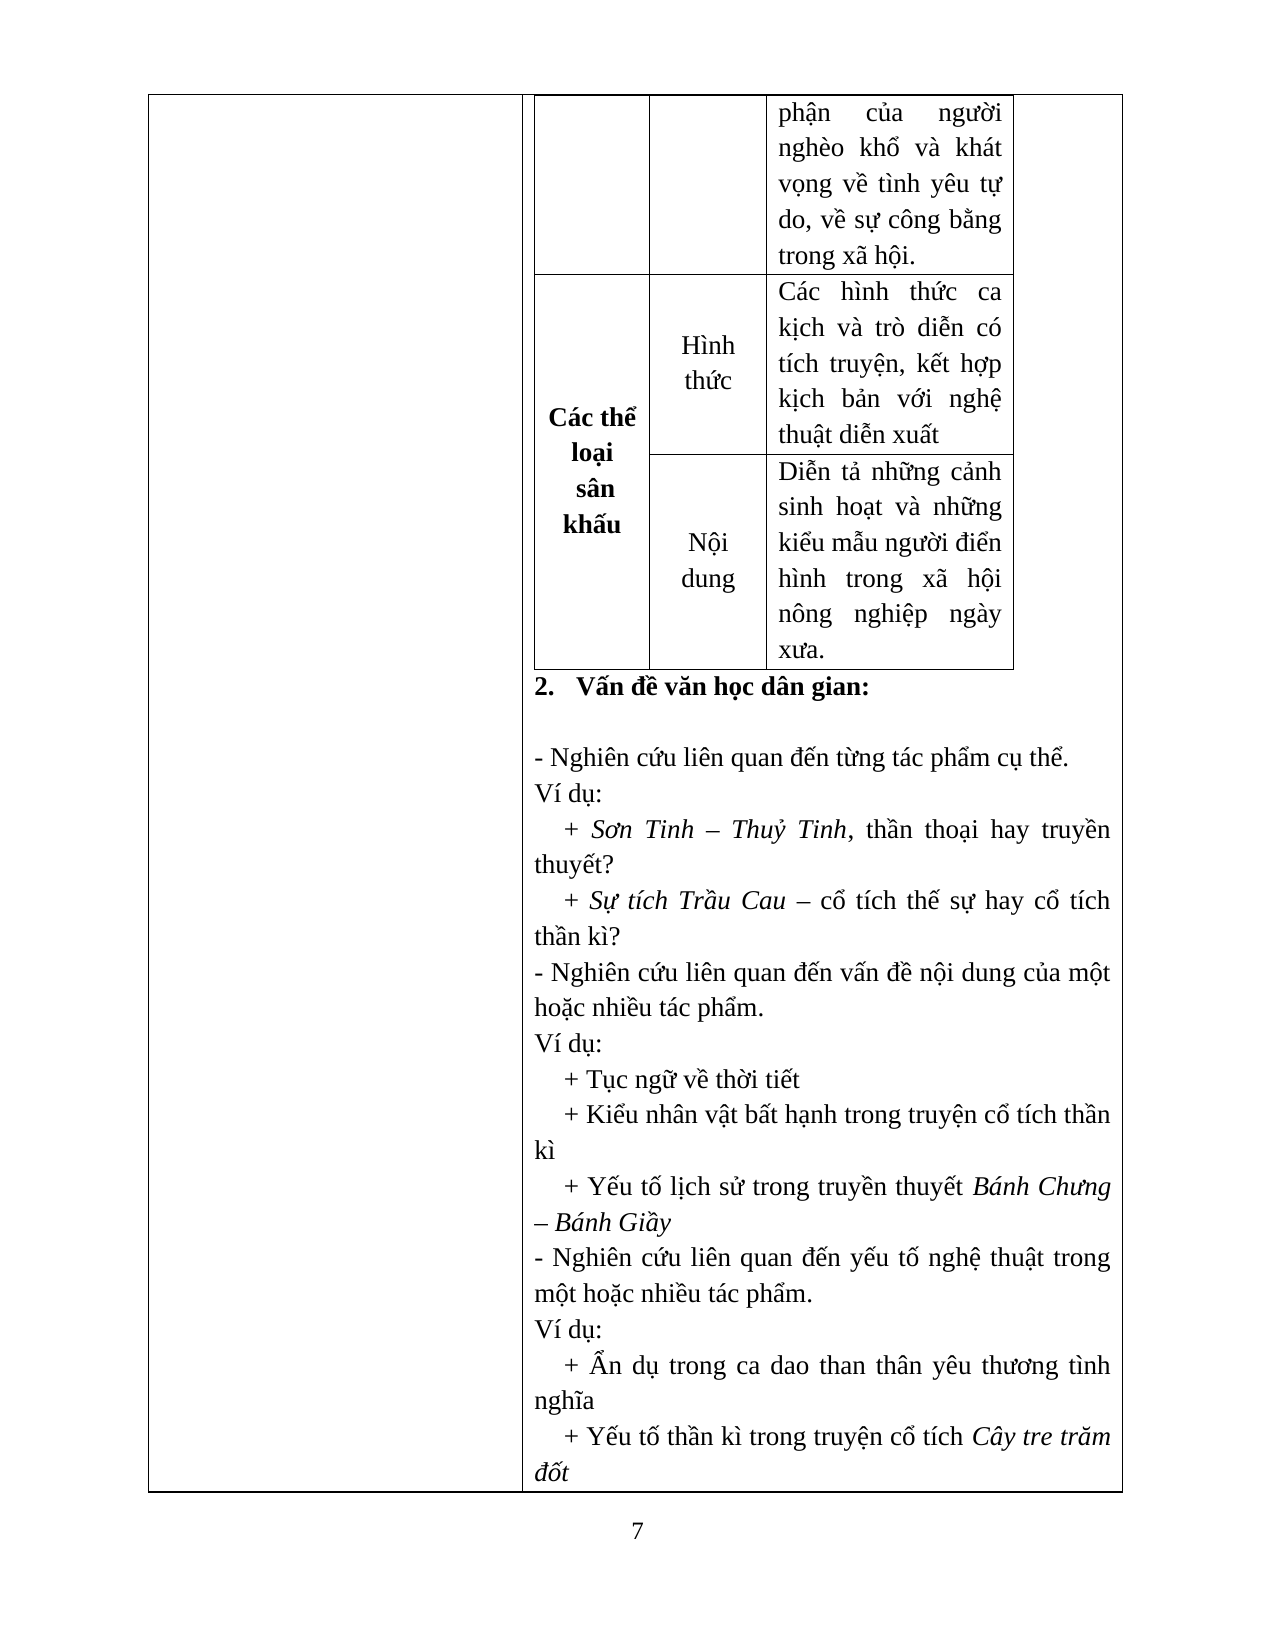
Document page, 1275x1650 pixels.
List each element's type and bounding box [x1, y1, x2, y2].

table_cell [523, 95, 1122, 1491]
table_cell [149, 95, 522, 1491]
